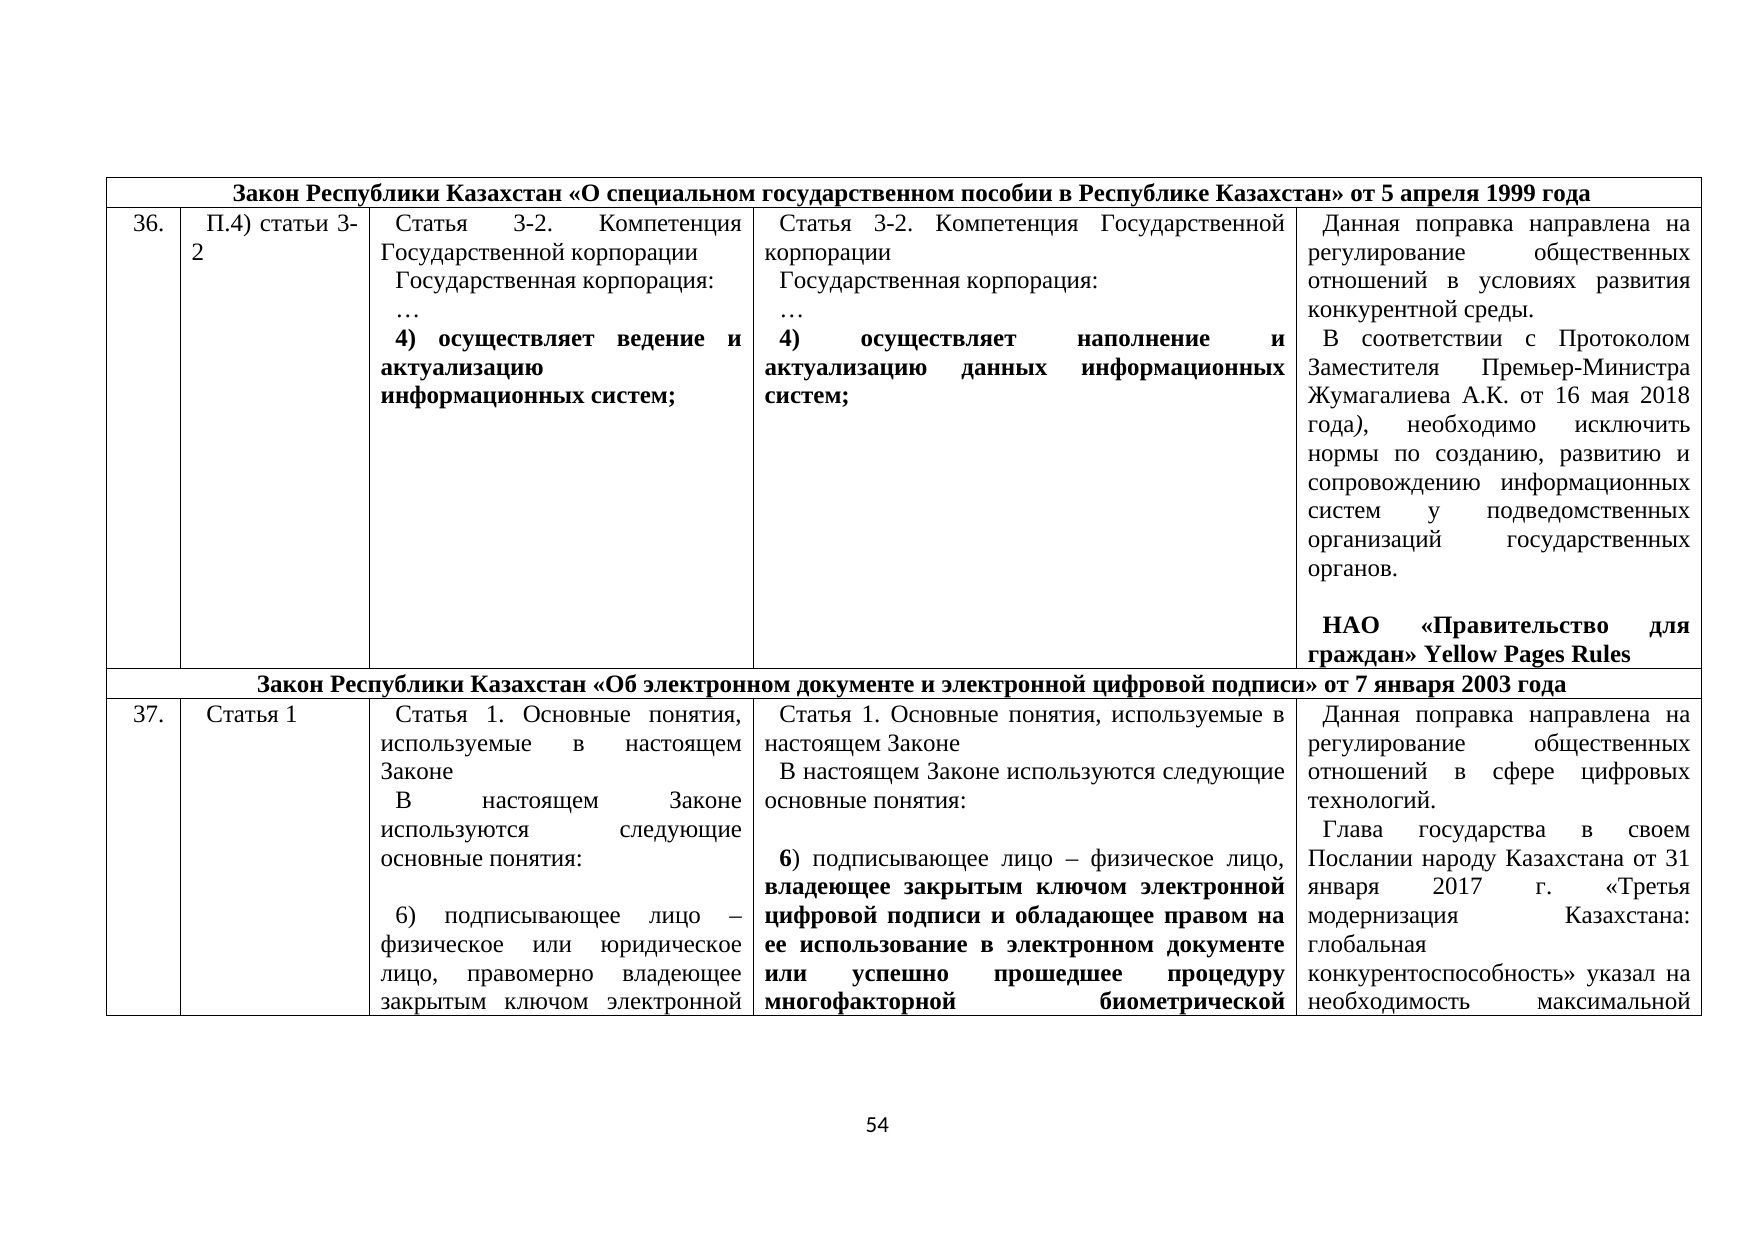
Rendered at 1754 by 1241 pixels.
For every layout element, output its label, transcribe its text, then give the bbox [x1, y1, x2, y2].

table_cell П.4) статьи 3-2 [181, 208, 369, 668]
table_cell Закон Республики Казахстан «Об электронном документе и электронной цифровой подписи» от 7 января 2003 года [107, 669, 1701, 698]
table_cell [107, 208, 180, 668]
table_cell Статья 3-2. Компетенция Государственной корпорации Государственная корпорация: … 4) осуществляет наполнение и актуализацию данных информационных систем; [754, 208, 1296, 668]
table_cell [1297, 699, 1701, 1015]
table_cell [754, 699, 1296, 1015]
table_cell Статья 3-2. Компетенция Государственной корпорации Государственная корпорация: … 4) осуществляет ведение и актуализацию информационных систем; [370, 208, 753, 668]
table_cell Закон Республики Казахстан «О специальном государственном пособии в Республике Казахстан» от 5 апреля 1999 года [107, 178, 1701, 207]
table_cell Статья 1 [181, 699, 369, 1015]
table_cell Данная поправка направлена на регулирование общественных отношений в условиях развития конкурентной среды. В соответствии с Протоколом Заместителя Премьер-Министра Жумагалиева А.К. от 16 мая 2018 года), необходимо исключить нормы по созданию, развитию и сопровождению информационных систем у подведомственных организаций государственных органов. НАО «Правительство для граждан» Yellow Pages Rules [1297, 208, 1701, 668]
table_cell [370, 699, 753, 1015]
table_cell [107, 699, 180, 1015]
